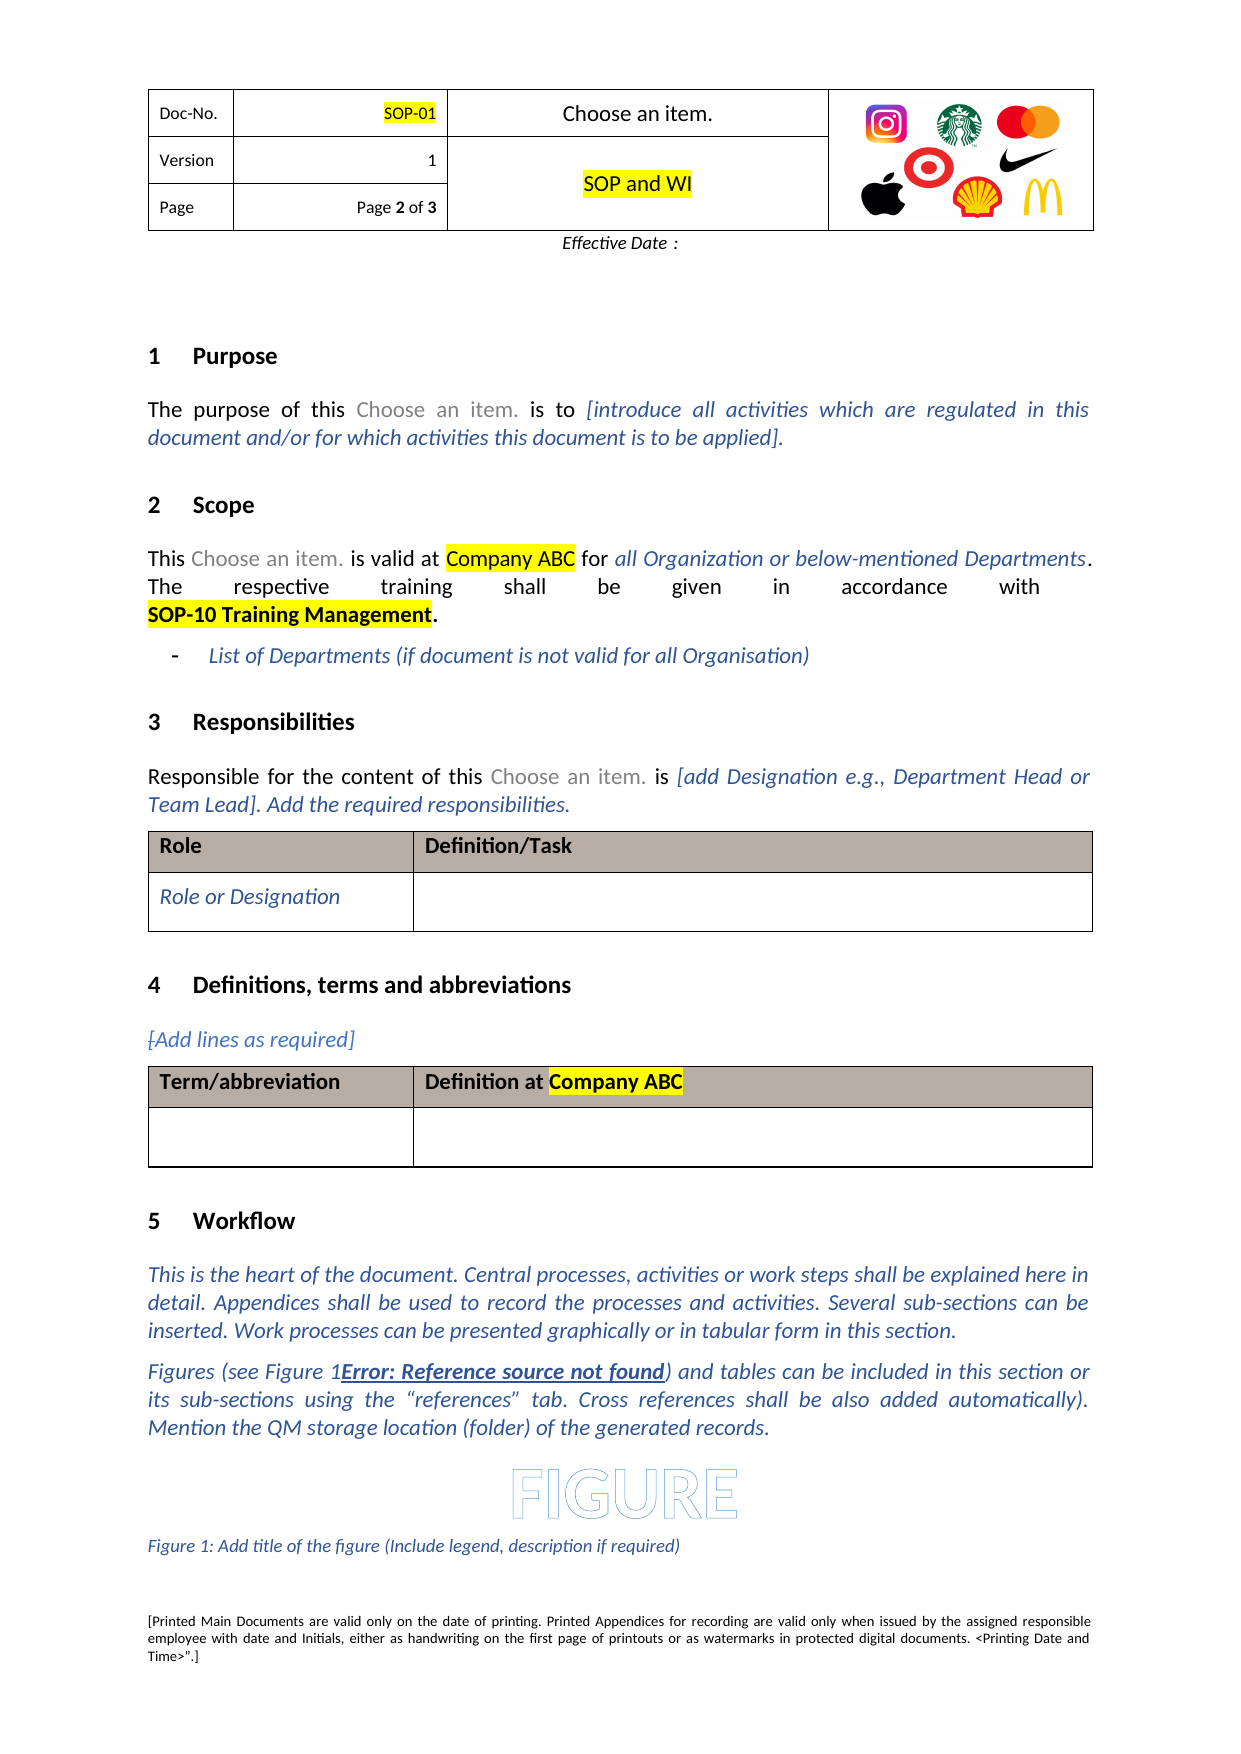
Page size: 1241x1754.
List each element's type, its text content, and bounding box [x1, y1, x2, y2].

text [Add lines as required] [148, 1025, 1093, 1053]
text The purpose of this is to [introduce all activities which are regulated in this document and/or for which activities this document is to be applied]. [148, 395, 1093, 451]
subtitle Workflow [148, 1205, 1093, 1235]
text Figure 1: Add title of the figure (Include legend, description if required) [148, 1534, 1093, 1557]
table_header Role [149, 832, 413, 872]
text Responsible for the content of this is [add Designation e.g., Department Head or Team Lead]. Add the required responsibilities. [148, 762, 1093, 818]
table_cell [414, 1108, 1092, 1166]
picture [858, 100, 1066, 220]
text This is the heart of the document. Central processes, activities or work steps shall be explained here in detail. Appendices shall be used to record the processes and activities. Several sub-sections can be inserted. Work processes can be presented graphically or in tabular form in this section. [148, 1260, 1093, 1344]
table_header Definition/Task [414, 832, 1092, 872]
text This is valid at Company ABC for all Organization or below-mentioned Departments. The respective training shall be given in accordance with SOP-10 Training Management. [148, 544, 1093, 628]
table_cell Role or Designation [149, 873, 413, 931]
table_cell [414, 873, 1092, 931]
table_header Term/abbreviation [149, 1067, 413, 1107]
subtitle Purpose [148, 340, 1093, 370]
text List of Departments (if document is not valid for all Organisation) [171, 641, 1093, 669]
subtitle Definitions, terms and abbreviations [148, 970, 1093, 1000]
subtitle Scope [148, 489, 1093, 519]
table_cell [149, 1108, 413, 1166]
subtitle Responsibilities [148, 706, 1093, 737]
table_header Definition at Company ABC [414, 1067, 1092, 1107]
